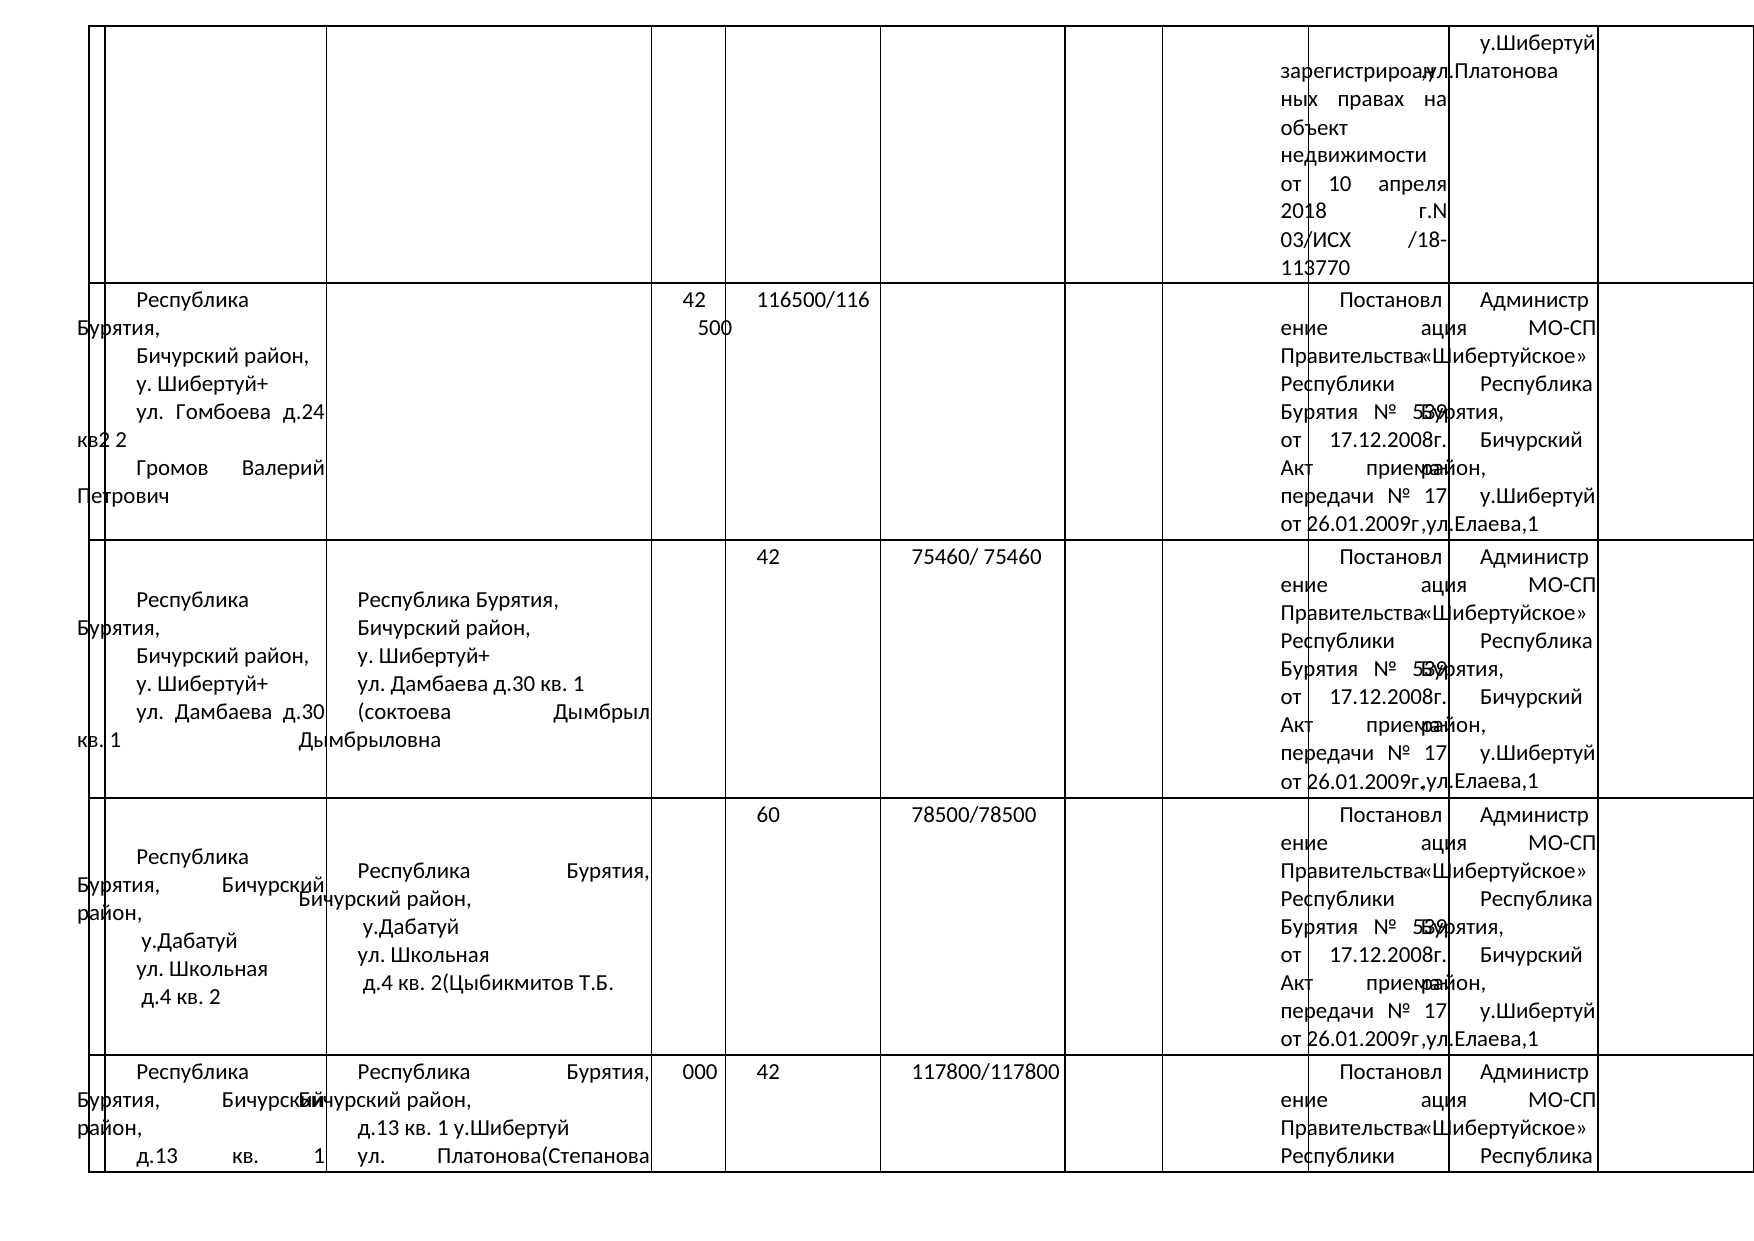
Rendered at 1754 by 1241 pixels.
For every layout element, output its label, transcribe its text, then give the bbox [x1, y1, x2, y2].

table_cell [652, 799, 725, 1054]
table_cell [106, 1056, 326, 1171]
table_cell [106, 27, 326, 282]
table_cell [1599, 27, 1753, 282]
table_cell [1066, 799, 1162, 1054]
table_cell [90, 27, 104, 282]
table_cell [1450, 27, 1597, 282]
table_cell 000 [652, 1056, 725, 1171]
table_cell [1599, 799, 1753, 1054]
table_cell 42 [726, 1056, 880, 1171]
table_cell 1 [1066, 27, 1162, 282]
table_cell Республика Бурятия, Бичурский район, у. Шибертуй+ ул. Гомбоева д.24 кв2 2 Громов Валерий Петрович [106, 284, 326, 539]
table_cell 78500/78500 [881, 799, 1064, 1054]
table_cell [1163, 284, 1308, 539]
table_cell Республика Бурятия, Бичурский район, у. Шибертуй+ ул. Дамбаева д.30 кв. 1 [106, 541, 326, 797]
table_cell [1163, 799, 1308, 1054]
table_cell [652, 541, 725, 797]
table_cell 42 [652, 284, 725, 539]
table_cell 42 [726, 541, 880, 797]
table_cell Постановление Правительства Республики Бурятия № 539 от 17.12.2008г. Акт приема-передачи № 17 от 26.01.2009г [1309, 284, 1448, 539]
table_cell Постановление Правительства Республики Бурятия № 539 от 17.12.2008г. Акт приема-передачи № 17 от 26.01.2009г [1309, 799, 1448, 1054]
table_cell 60 [726, 799, 880, 1054]
table_cell [1599, 541, 1753, 797]
table_cell Республика Бурятия, Бичурский район, у.Дабатуй ул. Школьная д.4 кв. 2 [106, 799, 326, 1054]
table_cell [1163, 1056, 1308, 1171]
table_cell 116500/116500 [726, 284, 880, 539]
table_cell Администрация МО-СП «Шибертуйское» Республика Бурятия, Бичурский район, у.Шибертуй ,ул.Елаева,1 [1450, 541, 1597, 797]
table_cell [1599, 284, 1753, 539]
table_cell [90, 1056, 104, 1171]
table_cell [1450, 1056, 1597, 1171]
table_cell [327, 1056, 651, 1171]
table_cell [1066, 1056, 1162, 1171]
table_cell [652, 27, 725, 282]
table_cell [1066, 541, 1162, 797]
table_cell [1163, 541, 1308, 797]
table_cell Администрация МО-СП «Шибертуйское» Республика Бурятия, Бичурский район, у.Шибертуй ,ул.Елаева,1 [1450, 284, 1597, 539]
table_cell [90, 284, 104, 539]
table_cell [881, 284, 1064, 539]
table_cell [726, 27, 880, 282]
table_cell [1309, 1056, 1448, 1171]
table_cell Постановление Правительства Республики Бурятия № 539 от 17.12.2008г. Акт приема-передачи № 17 от 26.01.2009г. [1309, 541, 1448, 797]
table_cell Администрация МО-СП «Шибертуйское» Республика Бурятия, Бичурский район, у.Шибертуй ,ул.Елаева,1 [1450, 799, 1597, 1054]
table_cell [1309, 27, 1448, 282]
table_cell [90, 541, 104, 797]
table_cell 1 [881, 27, 1064, 282]
table_cell Республика Бурятия, Бичурский район, у. Шибертуй+ ул. Дамбаева д.30 кв. 1 (соктоева Дымбрыл Дымбрыловна [327, 541, 651, 797]
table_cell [327, 27, 651, 282]
table_cell [1163, 27, 1308, 282]
table_cell 117800/117800 [881, 1056, 1064, 1171]
table_cell [1599, 1056, 1753, 1171]
table_cell [1066, 284, 1162, 539]
table_cell [327, 284, 651, 539]
table_cell [90, 799, 104, 1054]
table_cell Республика Бурятия, Бичурский район, у.Дабатуй ул. Школьная д.4 кв. 2(Цыбикмитов Т.Б. [327, 799, 651, 1054]
table_cell 75460/ 75460 [881, 541, 1064, 797]
